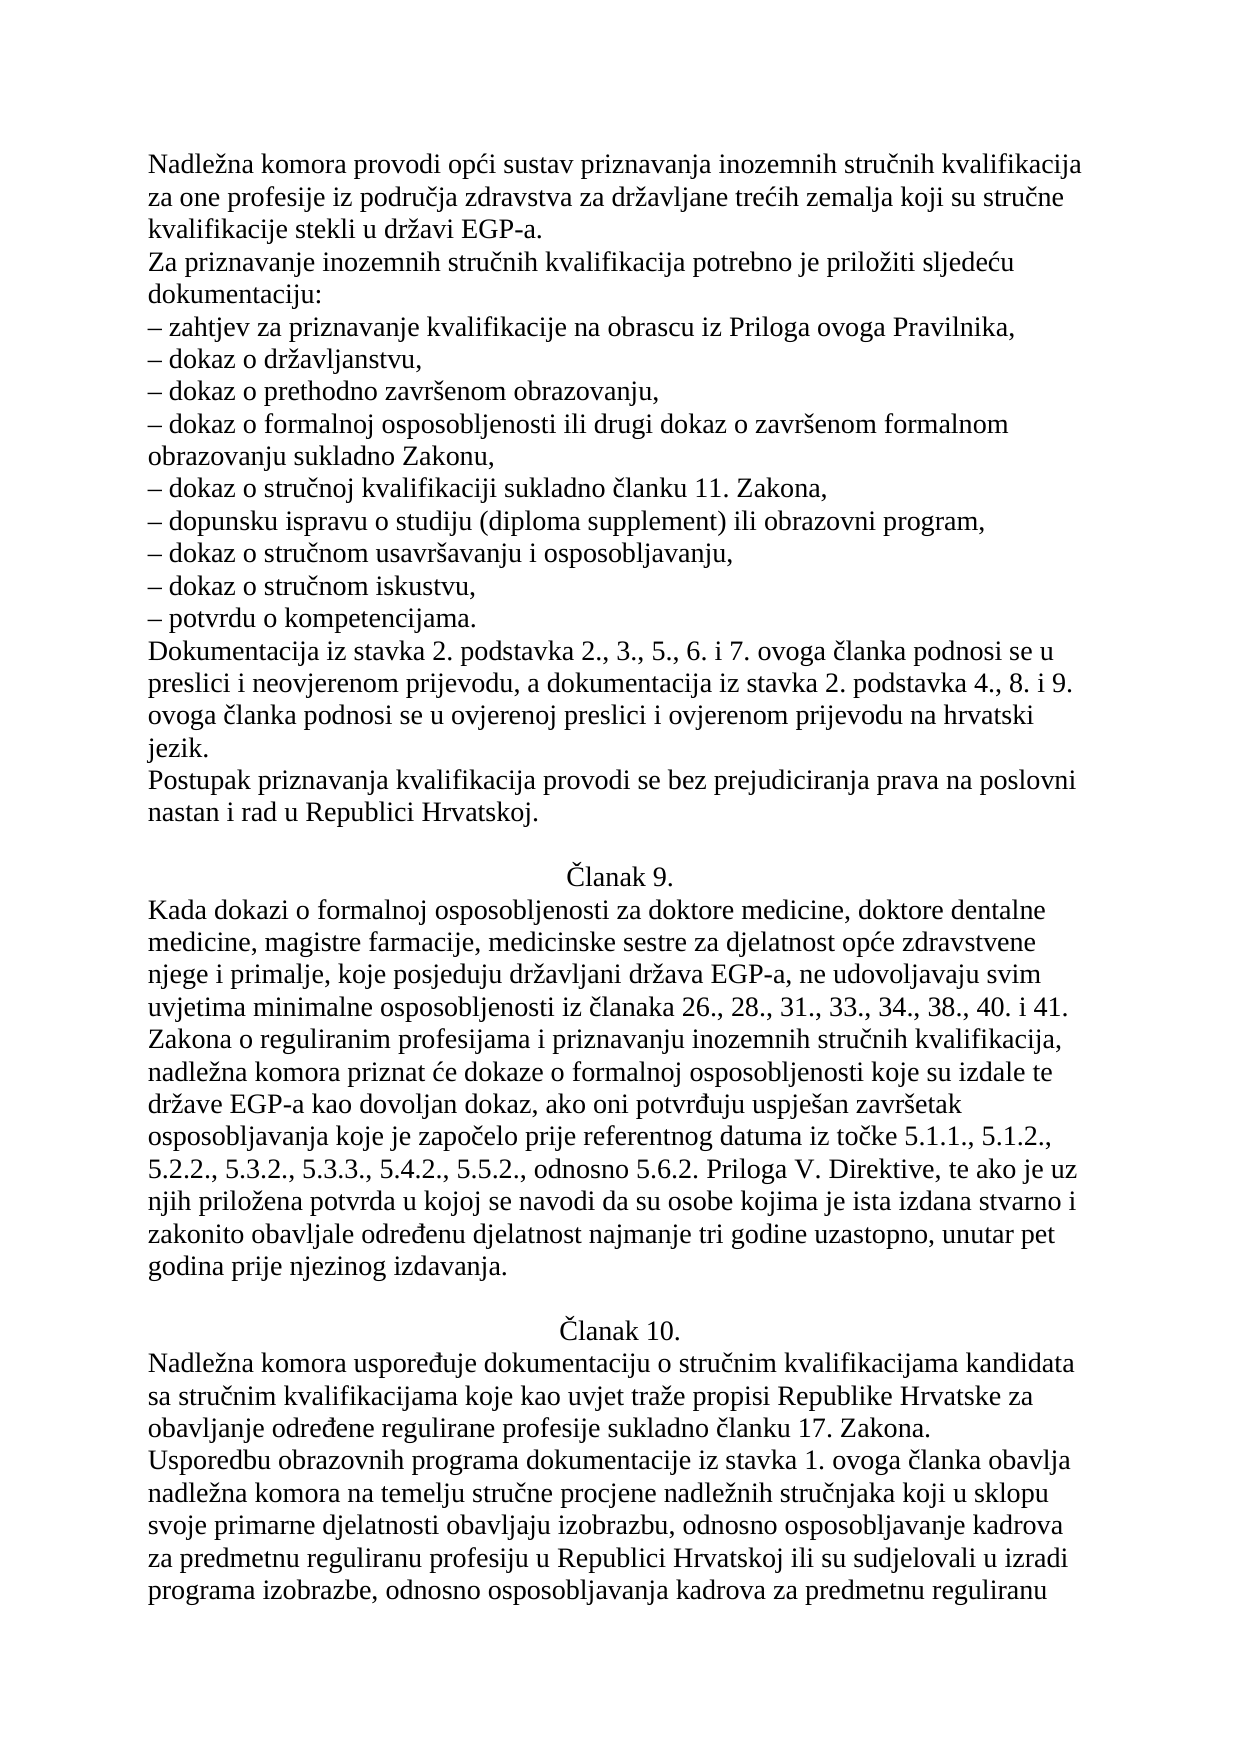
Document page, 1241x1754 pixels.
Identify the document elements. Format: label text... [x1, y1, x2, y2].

text Nadležna komora provodi opći sustav priznavanja inozemnih stručnih kvalifikacija za one profesije iz područja zdravstva za državljane trećih zemalja koji su stručne kvalifikacije stekli u državi EGP-a. Za priznavanje inozemnih stručnih kvalifikacija potrebno je priložiti sljedeću dokumentaciju: – zahtjev za priznavanje kvalifikacije na obrascu iz Priloga ovoga Pravilnika, – dokaz o državljanstvu, – dokaz o prethodno završenom obrazovanju, – dokaz o formalnoj osposobljenosti ili drugi dokaz o završenom formalnom obrazovanju sukladno Zakonu, – dokaz o stručnoj kvalifikaciji sukladno članku 11. Zakona, – dopunsku ispravu o studiju (diploma supplement) ili obrazovni program, – dokaz o stručnom usavršavanju i osposobljavanju, – dokaz o stručnom iskustvu, – potvrdu o kompetencijama. Dokumentacija iz stavka 2. podstavka 2., 3., 5., 6. i 7. ovoga članka podnosi se u preslici i neovjerenom prijevodu, a dokumentacija iz stavka 2. podstavka 4., 8. i 9. ovoga članka podnosi se u ovjerenoj preslici i ovjerenom prijevodu na hrvatski jezik. Postupak priznavanja kvalifikacija provodi se bez prejudiciranja prava na poslovni nastan i rad u Republici Hrvatskoj. [148, 148, 1093, 828]
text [148, 1346, 1093, 1605]
text Kada dokazi o formalnoj osposobljenosti za doktore medicine, doktore dentalne medicine, magistre farmacije, medicinske sestre za djelatnost opće zdravstvene njege i primalje, koje posjeduju državljani država EGP-a, ne udovoljavaju svim uvjetima minimalne osposobljenosti iz članaka 26., 28., 31., 33., 34., 38., 40. i 41. Zakona o reguliranim profesijama i priznavanju inozemnih stručnih kvalifikacija, nadležna komora priznat će dokaze o formalnoj osposobljenosti koje su izdale te države EGP-a kao dovoljan dokaz, ako oni potvrđuju uspješan završetak osposobljavanja koje je započelo prije referentnog datuma iz točke 5.1.1., 5.1.2., 5.2.2., 5.3.2., 5.3.3., 5.4.2., 5.5.2., odnosno 5.6.2. Priloga V. Direktive, te ako je uz njih priložena potvrda u kojoj se navodi da su osobe kojima je ista izdana stvarno i zakonito obavljale određenu djelatnost najmanje tri godine uzastopno, unutar pet godina prije njezinog izdavanja. [148, 893, 1093, 1281]
text Članak 10. [148, 1281, 1093, 1346]
text Članak 9. [148, 828, 1093, 893]
